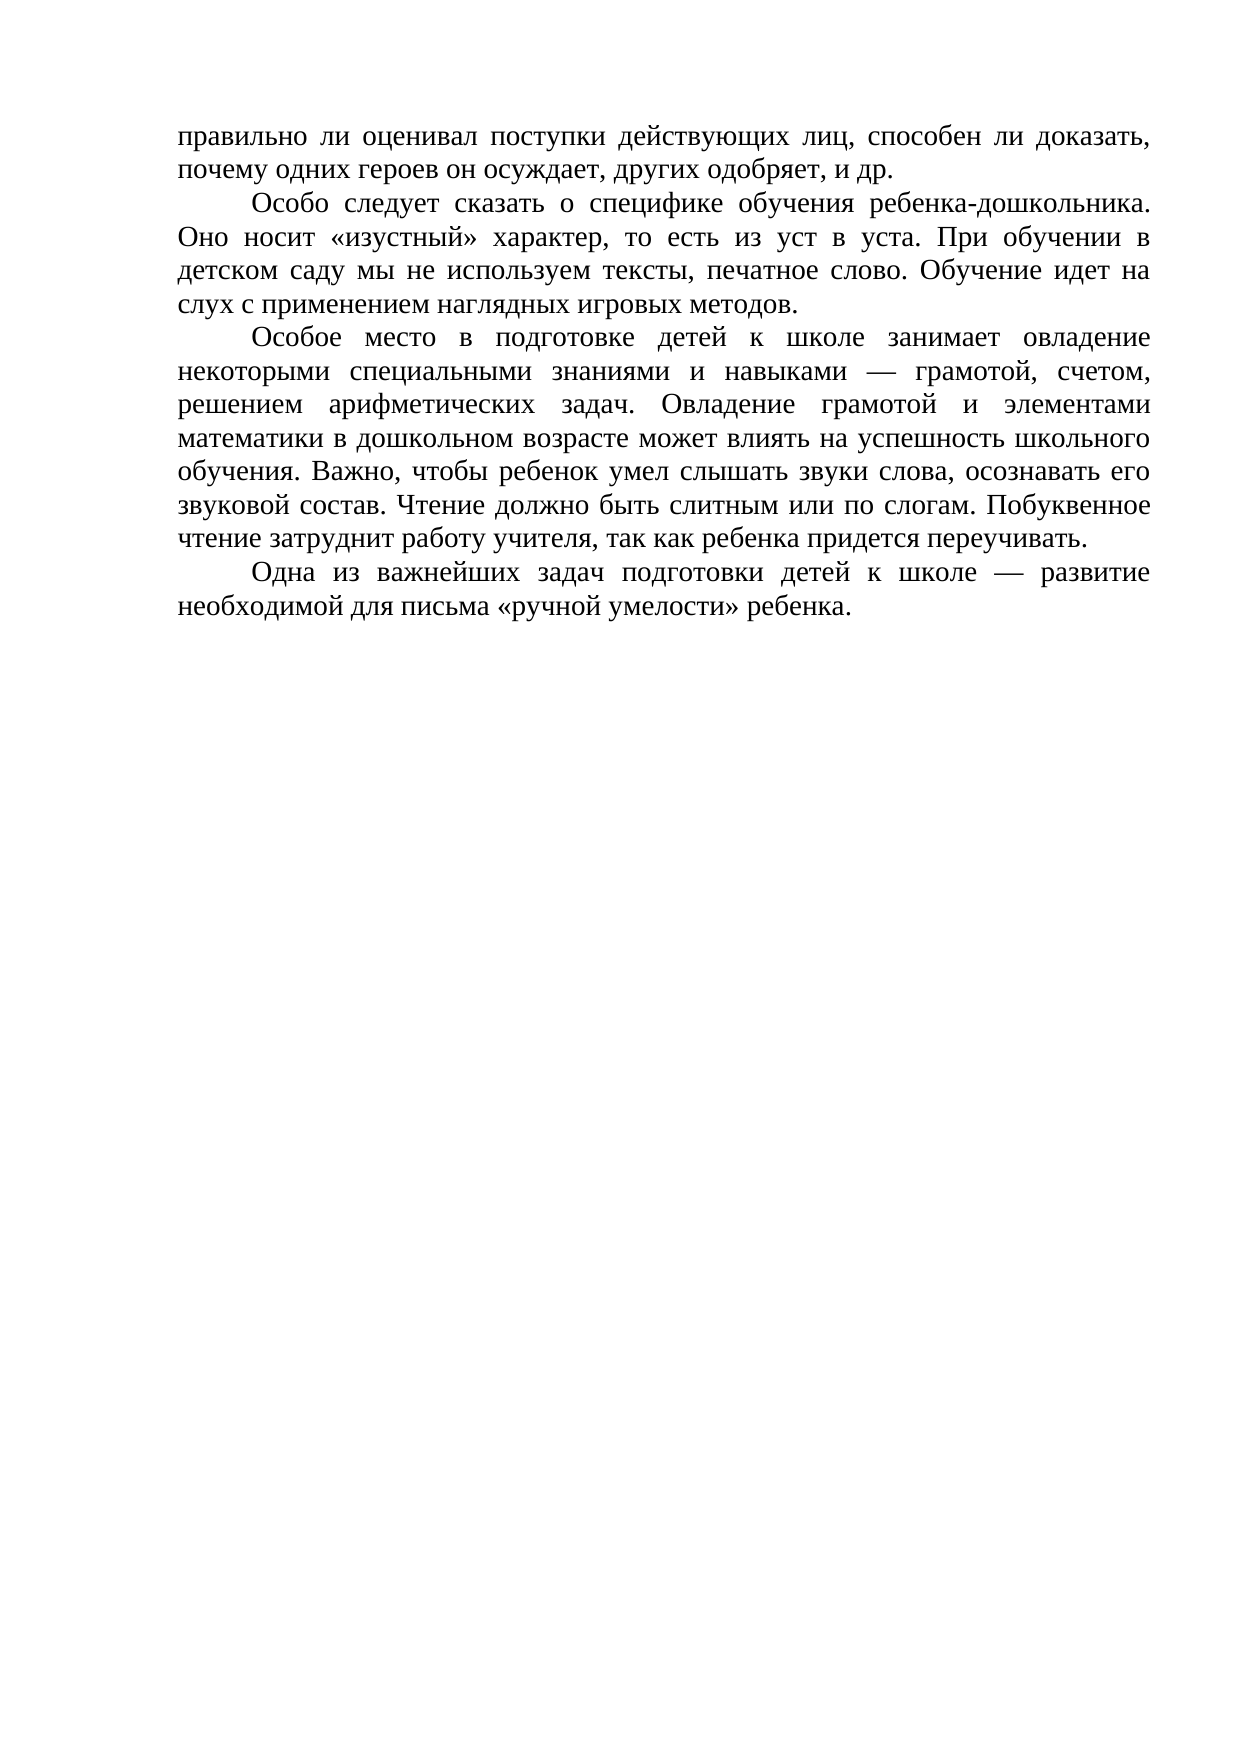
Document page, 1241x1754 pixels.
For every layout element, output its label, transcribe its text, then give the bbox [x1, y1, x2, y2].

text Особое место в подготовке детей к школе занимает овладение некоторыми специальными знаниями и навыками — грамотой, счетом, решением арифметических задач. Овладение грамотой и элементами математики в дошкольном возрасте может влиять на успешность школьного обучения. Важно, чтобы ребенок умел слышать звуки слова, осознавать его звуковой состав. Чтение должно быть слитным или по слогам. Побуквенное чтение затруднит работу учителя, так как ребенка придется переучивать. [177, 319, 1152, 554]
text Особо следует сказать о специфике обучения ребенка-дошкольника. Оно носит «изустный» характер, то есть из уст в уста. При обучении в детском саду мы не используем тексты, печатное слово. Обучение идет на слух с применением наглядных игровых методов. [177, 185, 1152, 319]
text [177, 118, 1152, 185]
text Одна из важнейших задач подготовки детей к школе — развитие необходимой для письма «ручной умелости» ребенка. [177, 554, 1152, 621]
